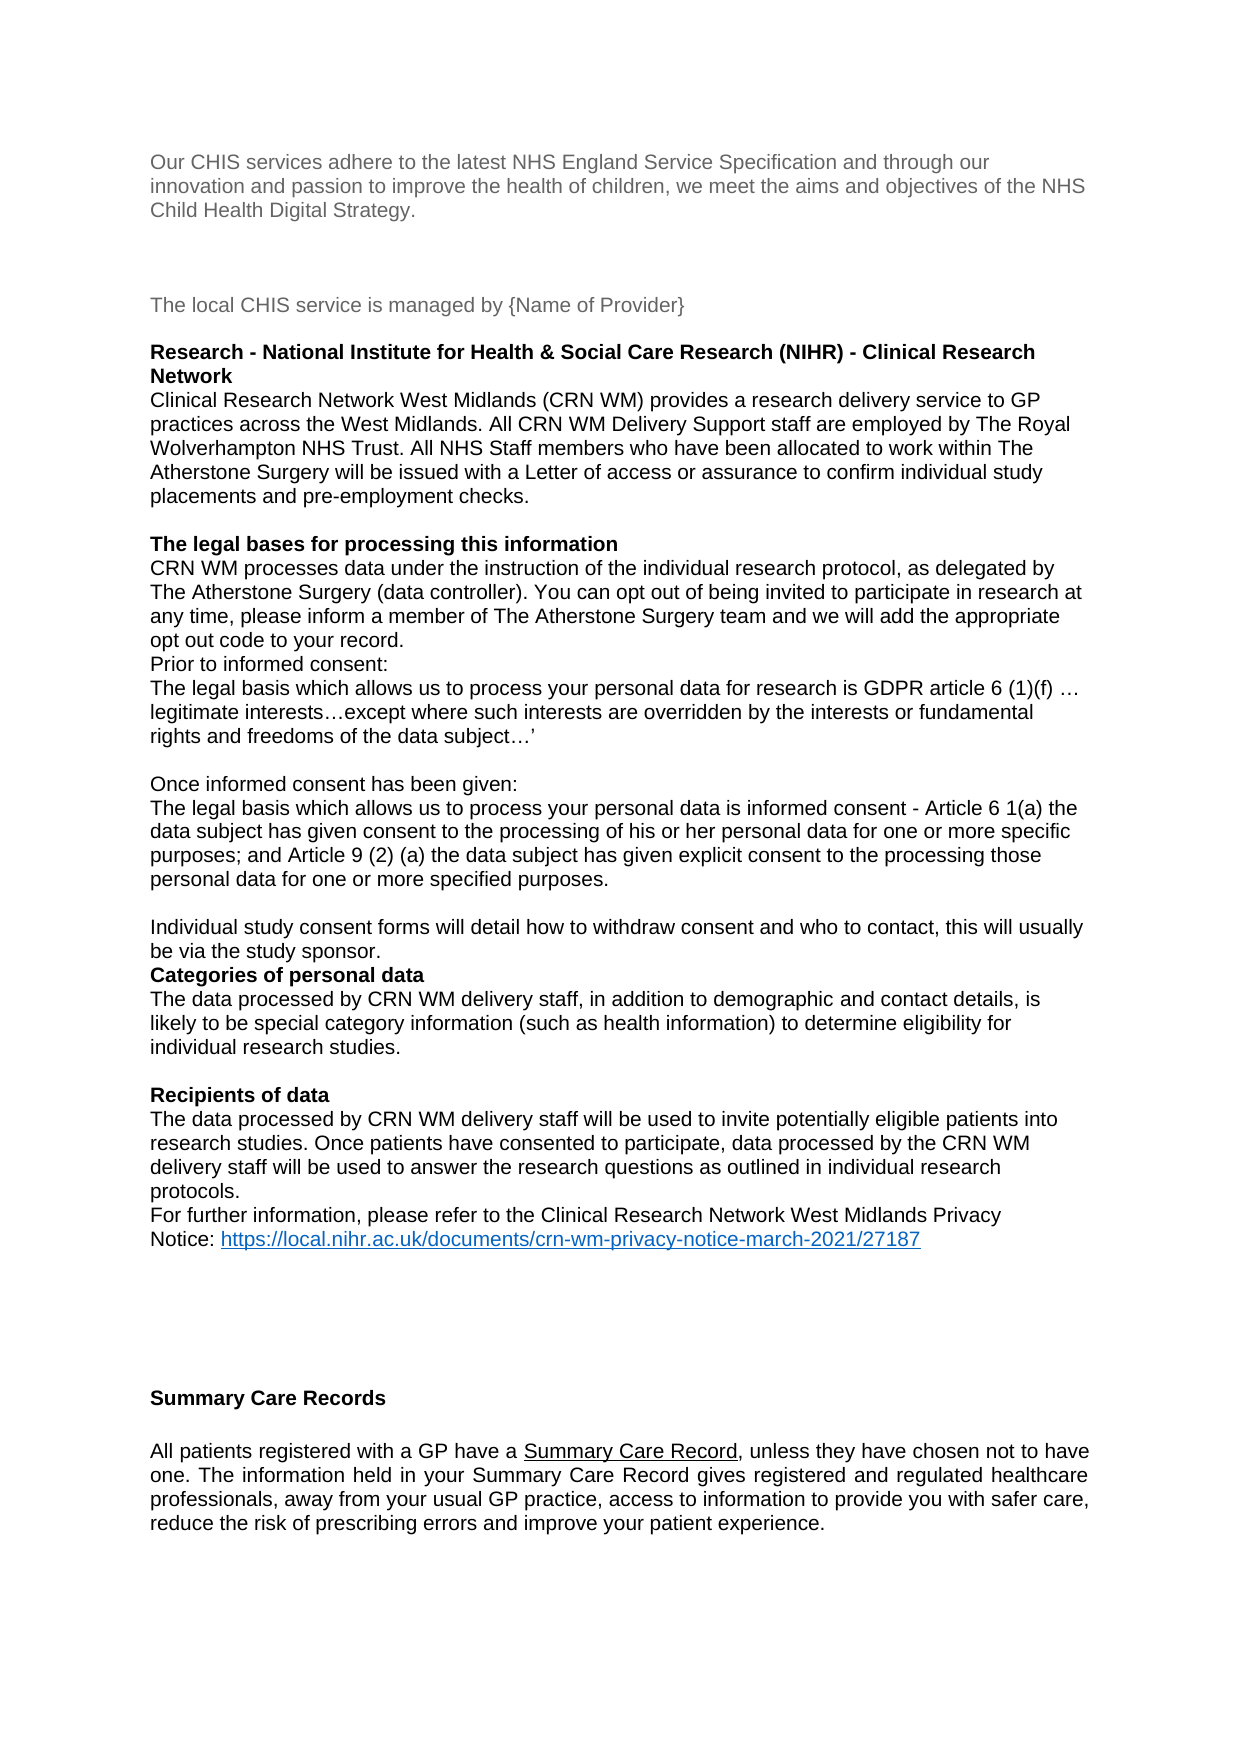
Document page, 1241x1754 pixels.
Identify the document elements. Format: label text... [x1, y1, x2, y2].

text For further information, please refer to the Clinical Research Network West Midlands Privacy Notice: https://local.nihr.ac.uk/documents/crn-wm-privacy-notice-march-2021/27187 [150, 1203, 1090, 1251]
text Prior to informed consent: The legal basis which allows us to process your personal data for research is GDPR article 6 (1)(f) …legitimate interests…except where such interests are overridden by the interests or fundamental rights and freedoms of the data subject…’ Once informed consent has been given: The legal basis which allows us to process your personal data is informed consent - Article 6 1(a) the data subject has given consent to the processing of his or her personal data for one or more specific purposes; and Article 9 (2) (a) the data subject has given explicit consent to the processing those personal data for one or more specified purposes. Individual study consent forms will detail how to withdraw consent and who to contact, this will usually be via the study sponsor. [150, 652, 1090, 963]
subtitle Summary Care Records [150, 1386, 1090, 1410]
text Categories of personal data The data processed by CRN WM delivery staff, in addition to demographic and contact details, is likely to be special category information (such as health information) to determine eligibility for individual research studies. [150, 963, 1090, 1059]
text Research - National Institute for Health & Social Care Research (NIHR) - Clinical Research Network Clinical Research Network West Midlands (CRN WM) provides a research delivery service to GP practices across the West Midlands. All CRN WM Delivery Support staff are employed by The Royal Wolverhampton NHS Trust. All NHS Staff members who have been allocated to work within The Atherstone Surgery will be issued with a Letter of access or assurance to confirm individual study placements and pre-employment checks. [150, 340, 1090, 508]
text All patients registered with a GP have a Summary Care Record, unless they have chosen not to have one. The information held in your Summary Care Record gives registered and regulated healthcare professionals, away from your usual GP practice, access to information to provide you with safer care, reduce the risk of prescribing errors and improve your patient experience. [150, 1439, 1090, 1535]
text The legal bases for processing this information CRN WM processes data under the instruction of the individual research protocol, as delegated by The Atherstone Surgery (data controller). You can opt out of being invited to participate in research at any time, please inform a member of The Atherstone Surgery team and we will add the appropriate opt out code to your record. [150, 508, 1090, 652]
text Our CHIS services adhere to the latest NHS England Service Specification and through our innovation and passion to improve the health of children, we meet the aims and objectives of the NHS Child Health Digital Strategy. [150, 150, 1090, 222]
text The local CHIS service is managed by {Name of Provider} [150, 293, 1090, 317]
text Recipients of data The data processed by CRN WM delivery staff will be used to invite potentially eligible patients into research studies. Once patients have consented to participate, data processed by the CRN WM delivery staff will be used to answer the research questions as outlined in individual research protocols. [150, 1059, 1090, 1203]
